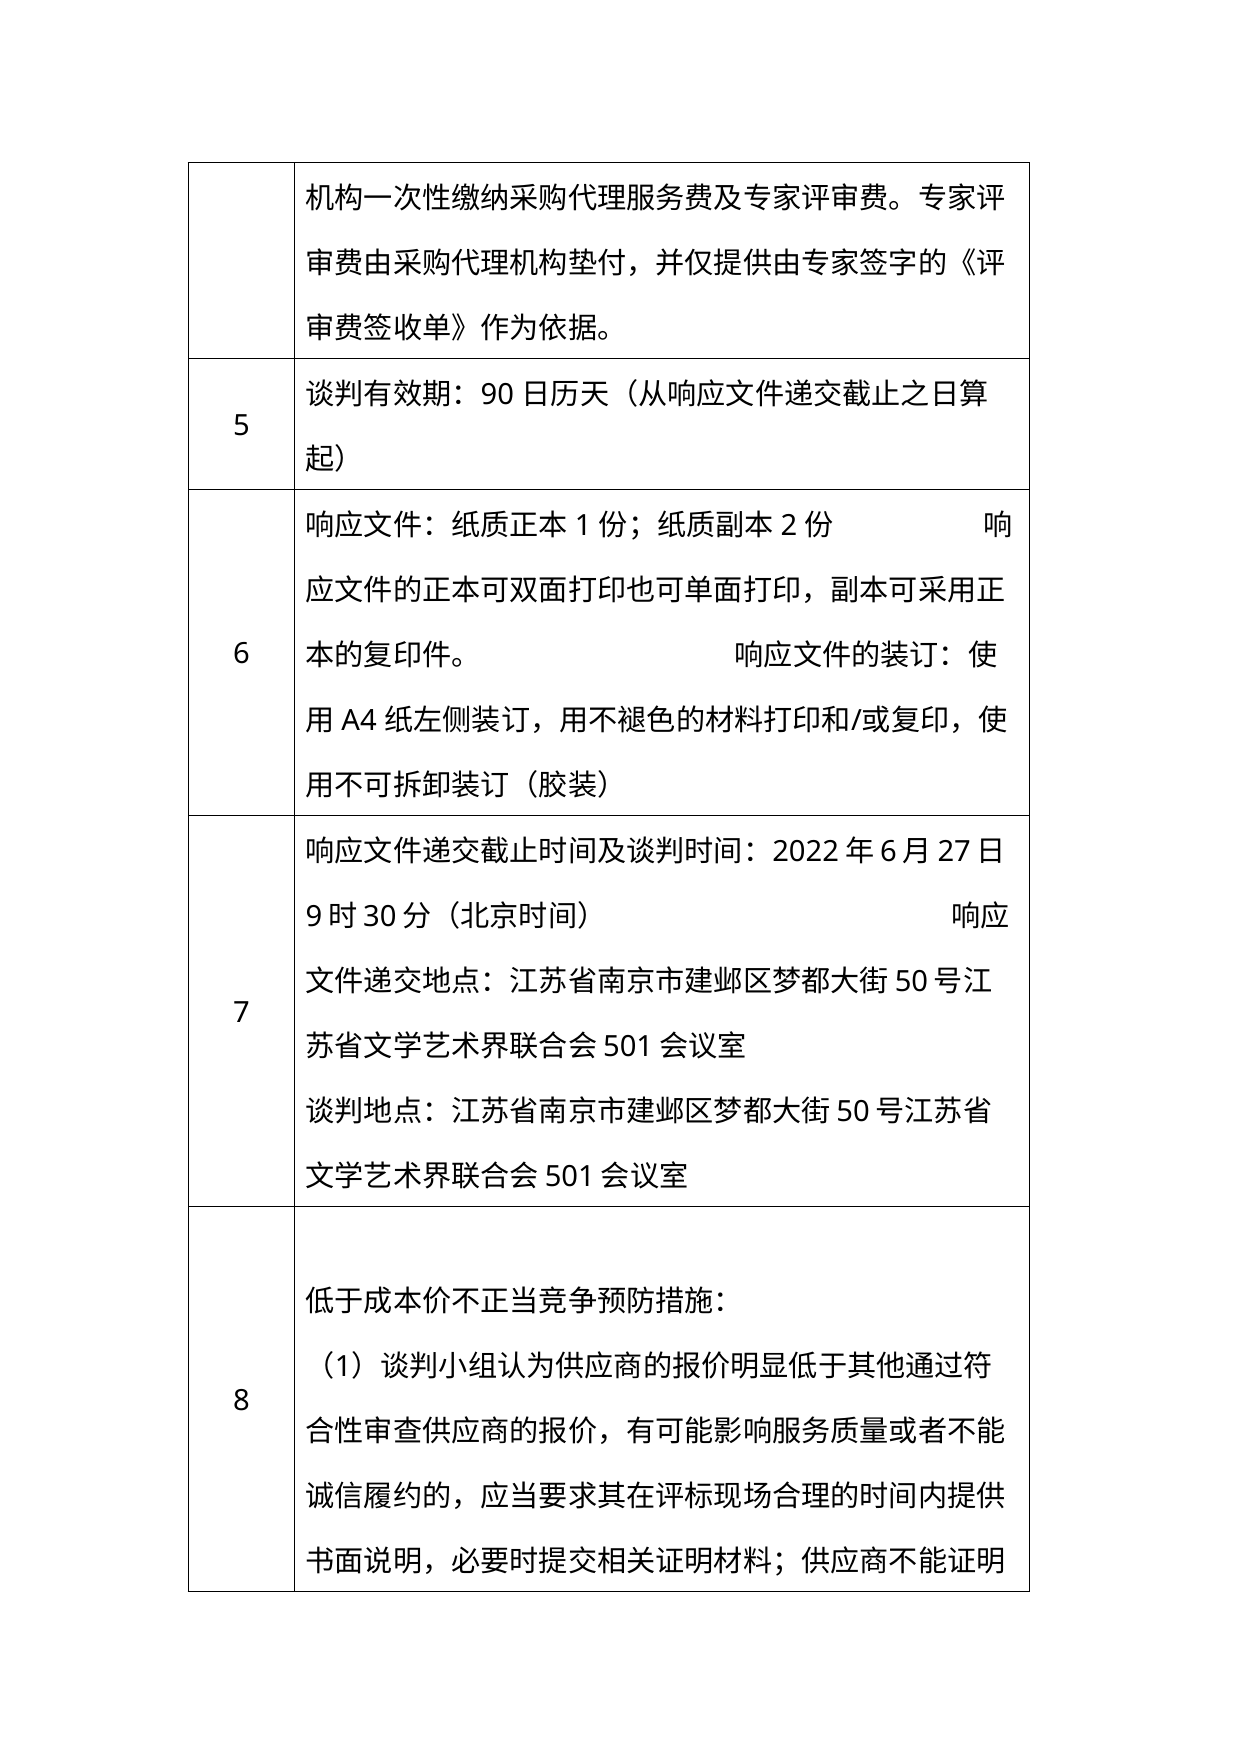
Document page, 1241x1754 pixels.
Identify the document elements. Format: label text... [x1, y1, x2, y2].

table_cell 谈判有效期：90 日历天（从响应文件递交截止之日算起） [295, 359, 1029, 489]
table_cell 5 [189, 359, 294, 489]
table_cell 8 [189, 1207, 294, 1591]
table_cell 响应文件：纸质正本 1 份；纸质副本 2 份 响应文件的正本可双面打印也可单面打印，副本可采用正本的复印件。 响应文件的装订：使用 A4 纸左侧装订，用不褪色的材料打印和/或复印，使用不可拆卸装订（胶装） [295, 490, 1029, 815]
table_cell 6 [189, 490, 294, 815]
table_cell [295, 1207, 1029, 1591]
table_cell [295, 163, 1029, 358]
table_cell 4 [189, 163, 294, 358]
table_cell 7 [189, 816, 294, 1206]
table_cell 响应文件递交截止时间及谈判时间：2022年6月27日9时30分（北京时间） 响应文件递交地点：江苏省南京市建邺区梦都大街50号江苏省文学艺术界联合会501会议室 谈判地点：江苏省南京市建邺区梦都大街50号江苏省文学艺术界联合会501会议室 [295, 816, 1029, 1206]
